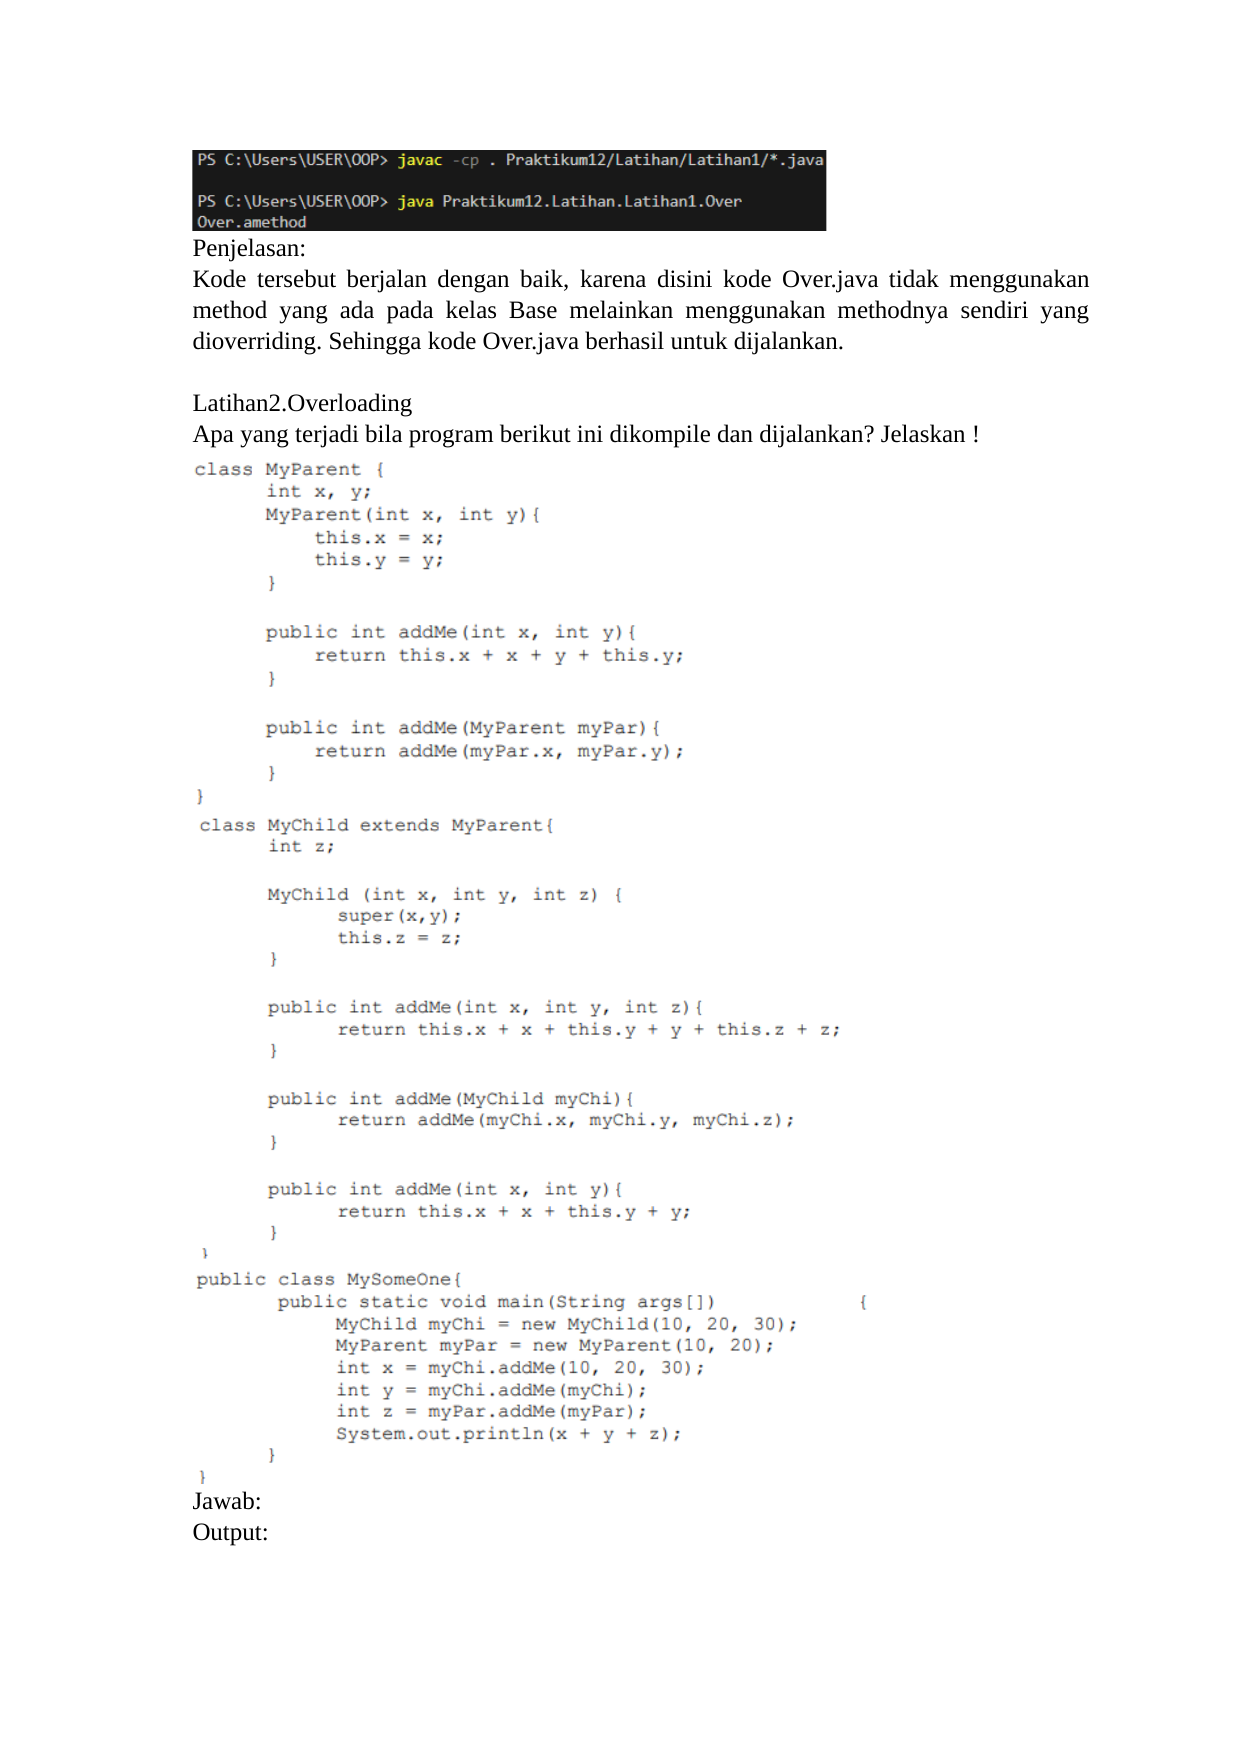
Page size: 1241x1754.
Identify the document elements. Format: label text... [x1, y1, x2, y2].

picture [192, 150, 827, 231]
list Jawab: [192, 1486, 1090, 1515]
picture [192, 450, 938, 810]
list Apa yang terjadi bila program berikut ini dikompile dan dijalankan? Jelaskan ! [192, 419, 1090, 448]
list Penjelasan: [192, 233, 1090, 261]
list Output: [192, 1517, 1090, 1546]
picture [192, 1265, 877, 1484]
list Kode tersebut berjalan dengan baik, karena disini kode Over.java tidak menggunakan method yang ada pada kelas Base melainkan menggunakan methodnya sendiri yang dioverriding. Sehingga kode Over.java berhasil untuk dijalankan. [192, 264, 1090, 354]
list Latihan2.Overloading [192, 388, 1090, 417]
picture [192, 811, 850, 1264]
